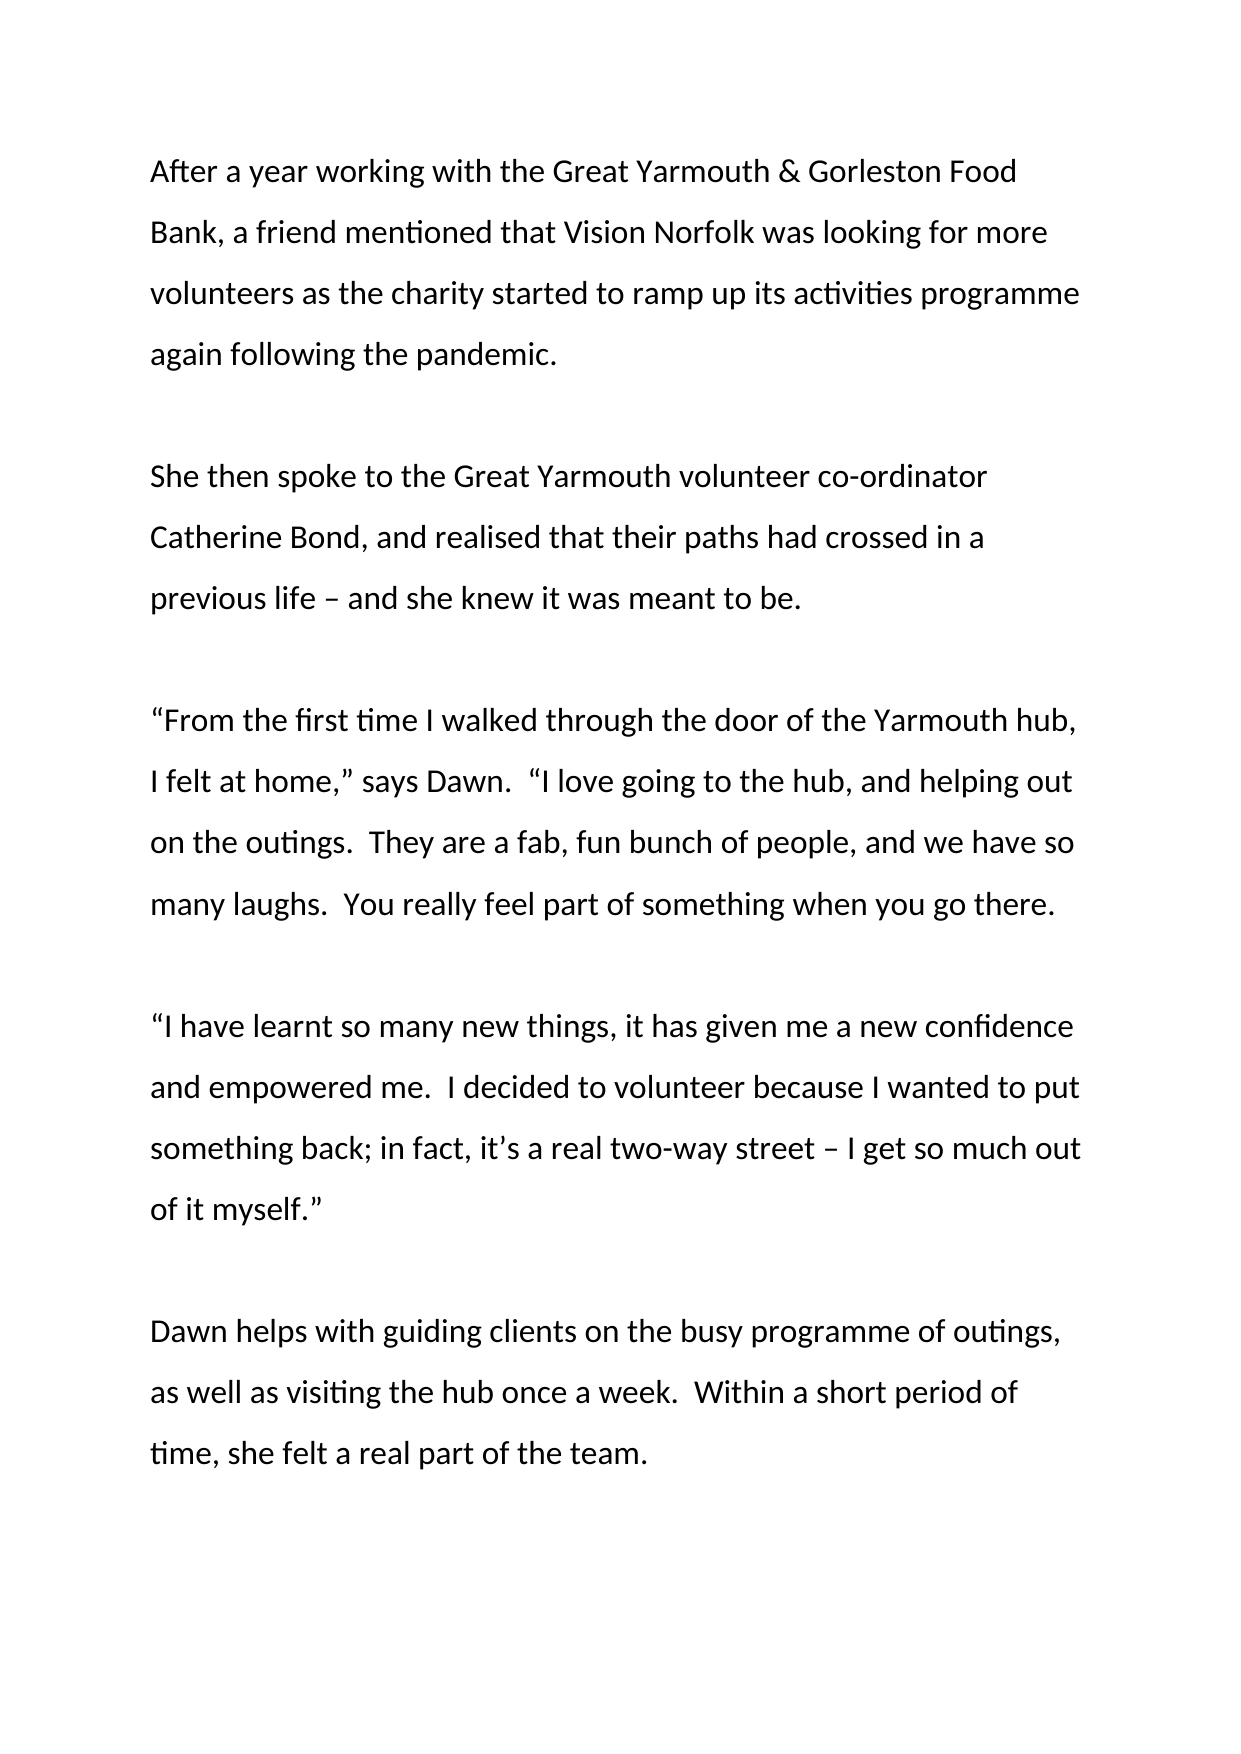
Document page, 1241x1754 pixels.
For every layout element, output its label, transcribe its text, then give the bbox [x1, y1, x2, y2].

text “I have learnt so many new things, it has given me a new confidence and empowered me. I decided to volunteer because I wanted to put something back; in fact, it’s a real two-way street – I get so much out of it myself.” [150, 1004, 1090, 1228]
text After a year working with the Great Yarmouth & Gorleston Food Bank, a friend mentioned that Vision Norfolk was looking for more volunteers as the charity started to ramp up its activities programme again following the pandemic. [150, 150, 1090, 374]
text She then spoke to the Great Yarmouth volunteer co-ordinator Catherine Bond, and realised that their paths had crossed in a previous life – and she knew it was meant to be. [150, 455, 1090, 618]
text Dawn helps with guiding clients on the busy programme of outings, as well as visiting the hub once a week. Within a short period of time, she felt a real part of the team. [150, 1310, 1090, 1473]
text “From the first time I walked through the door of the Yarmouth hub, I felt at home,” says Dawn. “I love going to the hub, and helping out on the outings. They are a fab, fun bunch of people, and we have so many laughs. You really feel part of something when you go there. [150, 699, 1090, 923]
